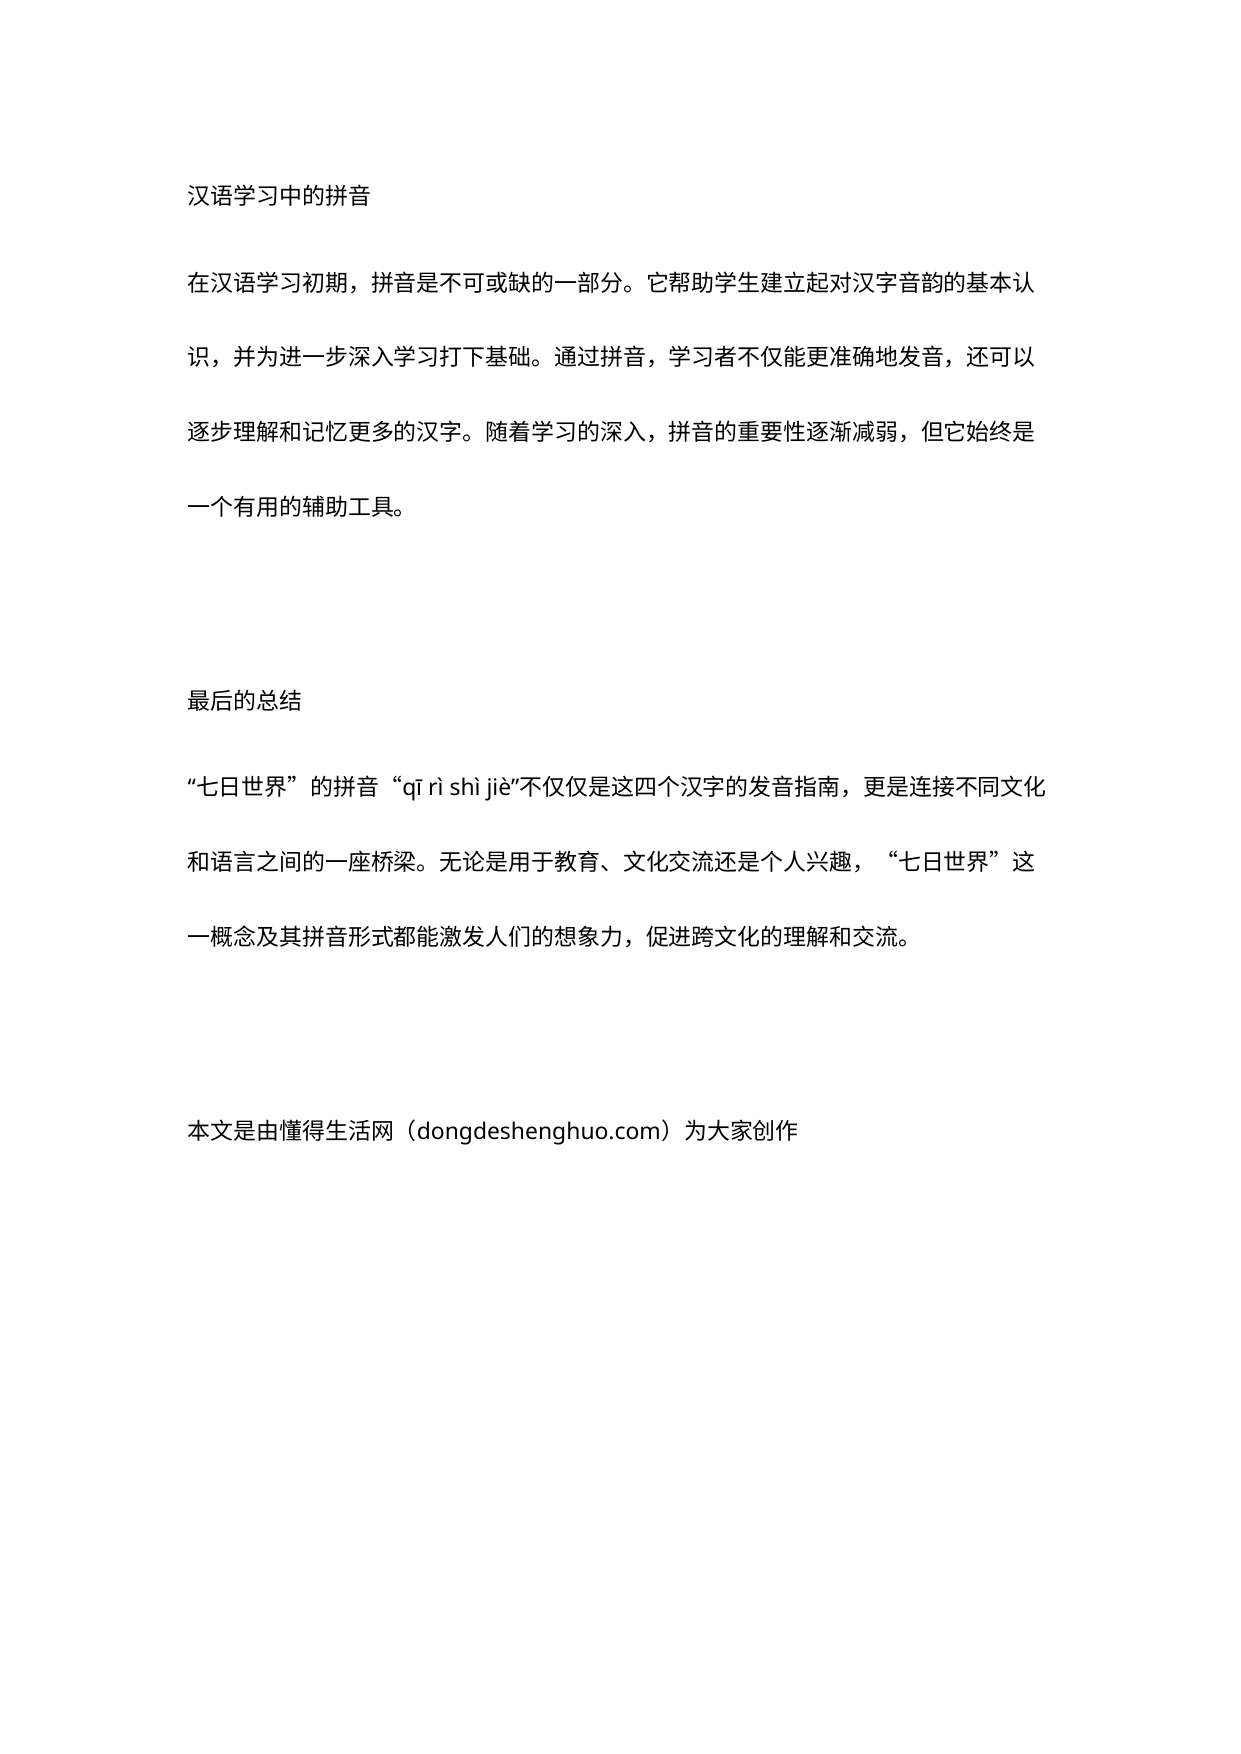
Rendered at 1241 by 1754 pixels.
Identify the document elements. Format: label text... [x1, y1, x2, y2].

text 最后的总结 [187, 667, 1053, 732]
text “七日世界”的拼音“qī rì shì jiè”不仅仅是这四个汉字的发音指南，更是连接不同文化和语言之间的一座桥梁。无论是用于教育、文化交流还是个人兴趣，“七日世界”这一概念及其拼音形式都能激发人们的想象力，促进跨文化的理解和交流。 [187, 753, 1053, 968]
text 汉语学习中的拼音 [187, 162, 1053, 227]
text 在汉语学习初期，拼音是不可或缺的一部分。它帮助学生建立起对汉字音韵的基本认识，并为进一步深入学习打下基础。通过拼音，学习者不仅能更准确地发音，还可以逐步理解和记忆更多的汉字。随着学习的深入，拼音的重要性逐渐减弱，但它始终是一个有用的辅助工具。 [187, 248, 1053, 538]
text 本文是由懂得生活网（dongdeshenghuo.com）为大家创作 [187, 1097, 1053, 1162]
